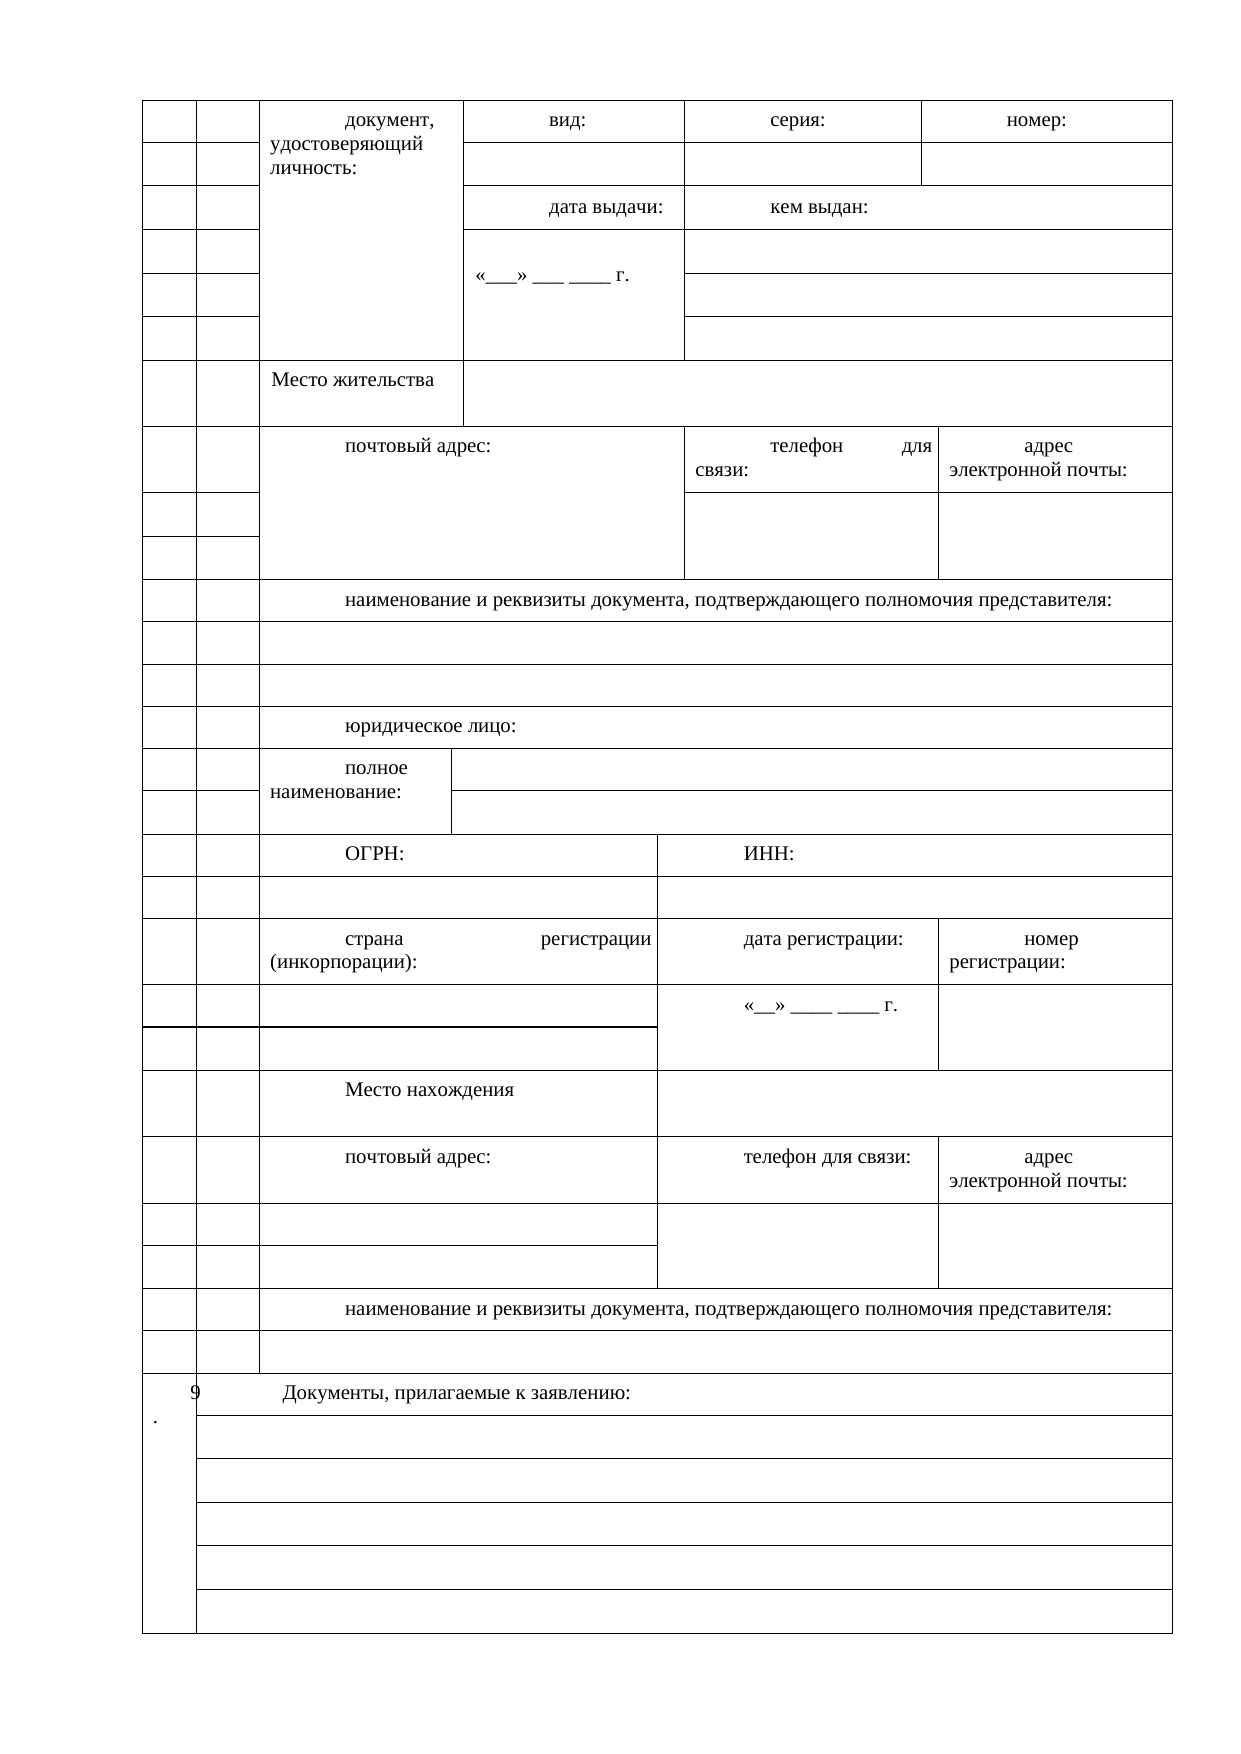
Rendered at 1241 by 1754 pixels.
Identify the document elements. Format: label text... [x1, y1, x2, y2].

table_cell [197, 622, 259, 663]
table_cell [143, 1071, 196, 1136]
table_cell [143, 1246, 196, 1288]
table_cell ОГРН: [260, 835, 657, 876]
table_cell «__» ____ ____ г. [658, 985, 938, 1070]
table_cell [143, 274, 196, 316]
table_cell ИНН: [658, 835, 1172, 876]
table_cell [143, 1204, 196, 1244]
table_cell документ, удостоверяющий личность: [260, 101, 463, 359]
table_cell [197, 143, 259, 185]
table_cell [197, 537, 259, 579]
table_cell [197, 919, 259, 984]
table_cell [143, 101, 196, 142]
table_cell [143, 1331, 196, 1372]
table_cell [143, 537, 196, 579]
table_cell дата регистрации: [658, 919, 938, 984]
table_cell [197, 1246, 259, 1288]
table_cell [197, 1071, 259, 1136]
table_cell [143, 622, 196, 663]
table_cell [685, 274, 1172, 316]
table_cell 9. [143, 1374, 196, 1632]
table_cell [464, 361, 1172, 426]
table_cell [197, 1546, 1172, 1589]
table_cell Документы, прилагаемые к заявлению: [197, 1374, 1172, 1415]
table_cell [939, 1204, 1172, 1288]
table_cell [260, 1028, 657, 1070]
table_cell [197, 1028, 259, 1070]
table_cell [658, 1071, 1172, 1136]
table_cell [197, 1416, 1172, 1458]
table_cell [143, 186, 196, 229]
table_cell [197, 1331, 259, 1372]
table_cell [260, 1204, 657, 1244]
table_cell [452, 749, 1172, 790]
table_cell [197, 427, 259, 492]
table_cell [197, 1590, 1172, 1632]
table_cell Место жительства [260, 361, 463, 426]
table_cell [143, 665, 196, 706]
table_cell [197, 665, 259, 706]
table_cell [143, 143, 196, 185]
table_cell наименование и реквизиты документа, подтверждающего полномочия представителя: [260, 1289, 1172, 1330]
table_cell [685, 143, 921, 185]
table_cell [143, 749, 196, 790]
table_cell [260, 1246, 657, 1288]
table_cell [143, 791, 196, 833]
table_cell [197, 1503, 1172, 1545]
table_cell [939, 985, 1172, 1070]
table_cell [452, 791, 1172, 833]
table_cell [197, 749, 259, 790]
table_cell [658, 1204, 938, 1288]
table_cell [685, 493, 938, 579]
table_cell [922, 143, 1172, 185]
table_cell серия: [685, 101, 921, 142]
table_cell наименование и реквизиты документа, подтверждающего полномочия представителя: [260, 580, 1172, 621]
table_cell [143, 877, 196, 918]
table_cell [464, 143, 684, 185]
table_cell кем выдан: [685, 186, 1172, 229]
table_cell страна регистрации (инкорпорации): [260, 919, 657, 984]
table_cell [143, 707, 196, 748]
table_cell «___» ___ ____ г. [464, 230, 684, 359]
table_cell [260, 622, 1172, 663]
table_cell [197, 1459, 1172, 1502]
table_cell [197, 230, 259, 272]
table_cell [197, 101, 259, 142]
table_cell [143, 919, 196, 984]
table_cell [685, 230, 1172, 272]
table_cell Место нахождения [260, 1071, 657, 1136]
table_cell [197, 493, 259, 536]
table_cell [197, 791, 259, 833]
table_cell [143, 361, 196, 426]
table_cell [260, 877, 657, 918]
table_cell почтовый адрес: [260, 1137, 657, 1202]
table_cell [197, 835, 259, 876]
table_cell [143, 985, 196, 1026]
table_cell [197, 1137, 259, 1202]
table_cell [143, 580, 196, 621]
table_cell [197, 186, 259, 229]
table_cell адрес электронной почты: [939, 427, 1172, 492]
table_cell телефон для связи: [658, 1137, 938, 1202]
table_cell [197, 1204, 259, 1244]
table_cell [197, 1289, 259, 1330]
table_cell [143, 317, 196, 359]
table_cell [143, 230, 196, 272]
table_cell [658, 877, 1172, 918]
table_cell полное наименование: [260, 749, 451, 833]
table_cell [197, 580, 259, 621]
table_cell [143, 427, 196, 492]
table_cell [143, 1028, 196, 1070]
table_cell [197, 985, 259, 1026]
table_cell [197, 877, 259, 918]
table_cell номер регистрации: [939, 919, 1172, 984]
table_cell телефон для связи: [685, 427, 938, 492]
table_cell [260, 665, 1172, 706]
table_cell юридическое лицо: [260, 707, 1172, 748]
table_cell [143, 1137, 196, 1202]
table_cell [197, 317, 259, 359]
table_cell [197, 274, 259, 316]
table_cell [260, 1331, 1172, 1372]
table_cell вид: [464, 101, 684, 142]
table_cell [939, 493, 1172, 579]
table_cell [197, 707, 259, 748]
table_cell почтовый адрес: [260, 427, 684, 579]
table_cell [260, 985, 657, 1026]
table_cell дата выдачи: [464, 186, 684, 229]
table_cell [685, 317, 1172, 359]
table_cell адрес электронной почты: [939, 1137, 1172, 1202]
table_cell [143, 835, 196, 876]
table_cell [197, 361, 259, 426]
table_cell [143, 493, 196, 536]
table_cell [143, 1289, 196, 1330]
table_cell номер: [922, 101, 1172, 142]
